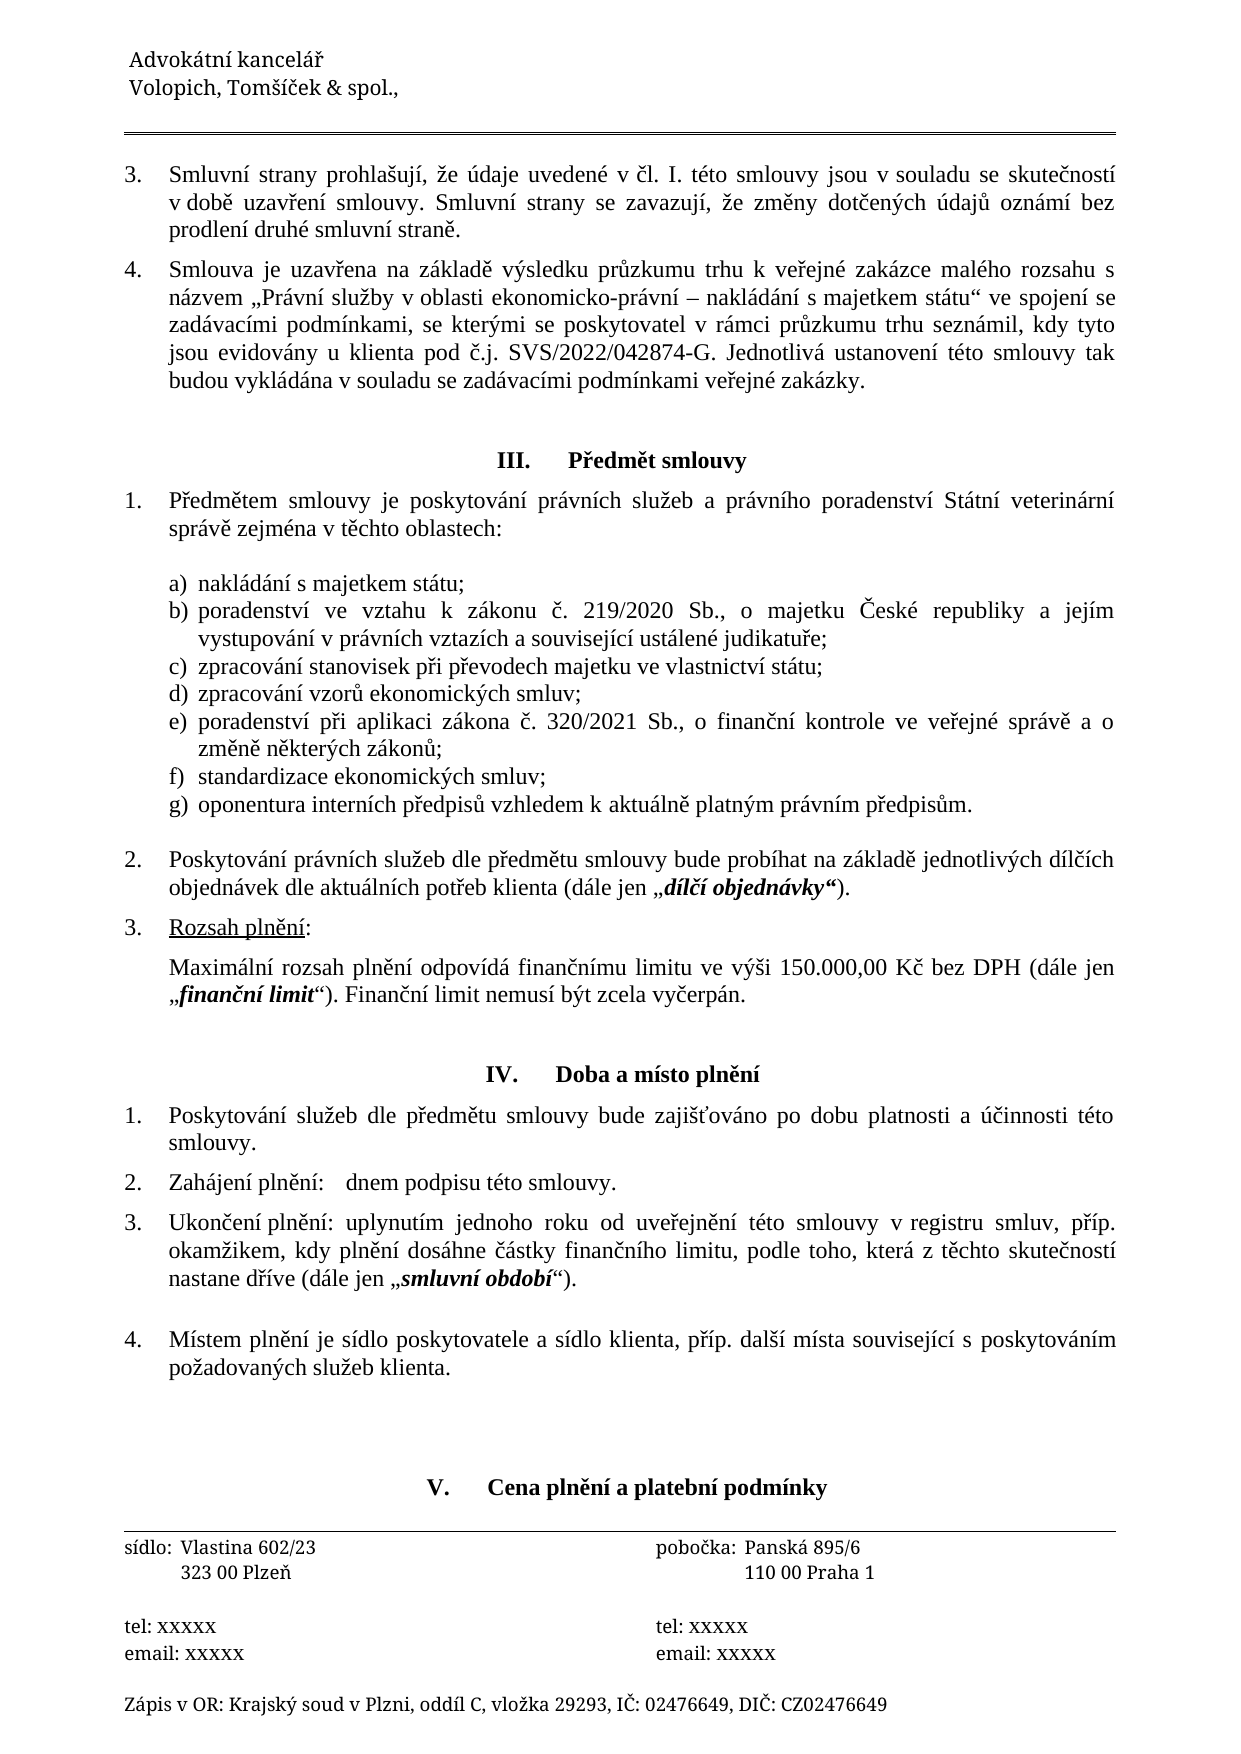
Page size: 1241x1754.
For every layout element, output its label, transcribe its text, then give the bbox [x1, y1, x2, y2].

list Poskytování služeb dle předmětu smlouvy bude zajišťováno po dobu platnosti a účinnosti této smlouvy. [124, 1101, 1116, 1156]
list Rozsah plnění: [124, 913, 1116, 940]
list Ukončení plnění: uplynutím jednoho roku od uveřejnění této smlouvy v registru smluv, příp. okamžikem, kdy plnění dosáhne částky finančního limitu, podle toho, která z těchto skutečností nastane dříve (dále jen „smluvní období“). [124, 1208, 1116, 1291]
list Místem plnění je sídlo poskytovatele a sídlo klienta, příp. další místa související s poskytováním požadovaných služeb klienta. [124, 1325, 1116, 1380]
list Doba a místo plnění [162, 1061, 1116, 1088]
list Poskytování právních služeb dle předmětu smlouvy bude probíhat na základě jednotlivých dílčích objednávek dle aktuálních potřeb klienta (dále jen „dílčí objednávky“). [124, 845, 1116, 900]
list f) standardizace ekonomických smluv; [168, 762, 1116, 790]
list Zahájení plnění: dnem podpisu této smlouvy. [124, 1168, 1116, 1196]
list g) oponentura interních předpisů vzhledem k aktuálně platným právním předpisům. [168, 790, 1116, 817]
list d) zpracování vzorů ekonomických smluv; [168, 679, 1116, 707]
list c) zpracování stanovisek při převodech majetku ve vlastnictví státu; [168, 652, 1116, 679]
list Smluvní strany prohlašují, že údaje uvedené v čl. I. této smlouvy jsou v souladu se skutečností v době uzavření smlouvy. Smluvní strany se zavazují, že změny dotčených údajů oznámí bez prodlení druhé smluvní straně. [124, 160, 1116, 243]
list e) poradenství při aplikaci zákona č. 320/2021 Sb., o finanční kontrole ve veřejné správě a o změně některých zákonů; [168, 707, 1116, 762]
text Maximální rozsah plnění odpovídá finančnímu limitu ve výši 150.000,00 Kč bez DPH (dále jen „finanční limit“). Finanční limit nemusí být zcela vyčerpán. [168, 953, 1116, 1008]
list b) poradenství ve vztahu k zákonu č. 219/2020 Sb., o majetku České republiky a jejím vystupování v právních vztazích a související ustálené judikatuře; [168, 596, 1116, 652]
list Smlouva je uzavřena na základě výsledku průzkumu trhu k veřejné zakázce malého rozsahu s názvem „Právní služby v oblasti ekonomicko-právní – nakládání s majetkem státu“ ve spojení se zadávacími podmínkami, se kterými se poskytovatel v rámci průzkumu trhu seznámil, kdy tyto jsou evidovány u klienta pod č.j. SVS/2022/042874-G. Jednotlivá ustanovení této smlouvy tak budou vykládána v souladu se zadávacími podmínkami veřejné zakázky. [124, 255, 1116, 393]
list Cena plnění a platební podmínky [161, 1473, 1116, 1501]
list Předmět smlouvy [161, 446, 1116, 473]
list a) nakládání s majetkem státu; [168, 569, 1116, 596]
list Předmětem smlouvy je poskytování právních služeb a právního poradenství Státní veterinární správě zejména v těchto oblastech: [124, 486, 1116, 541]
